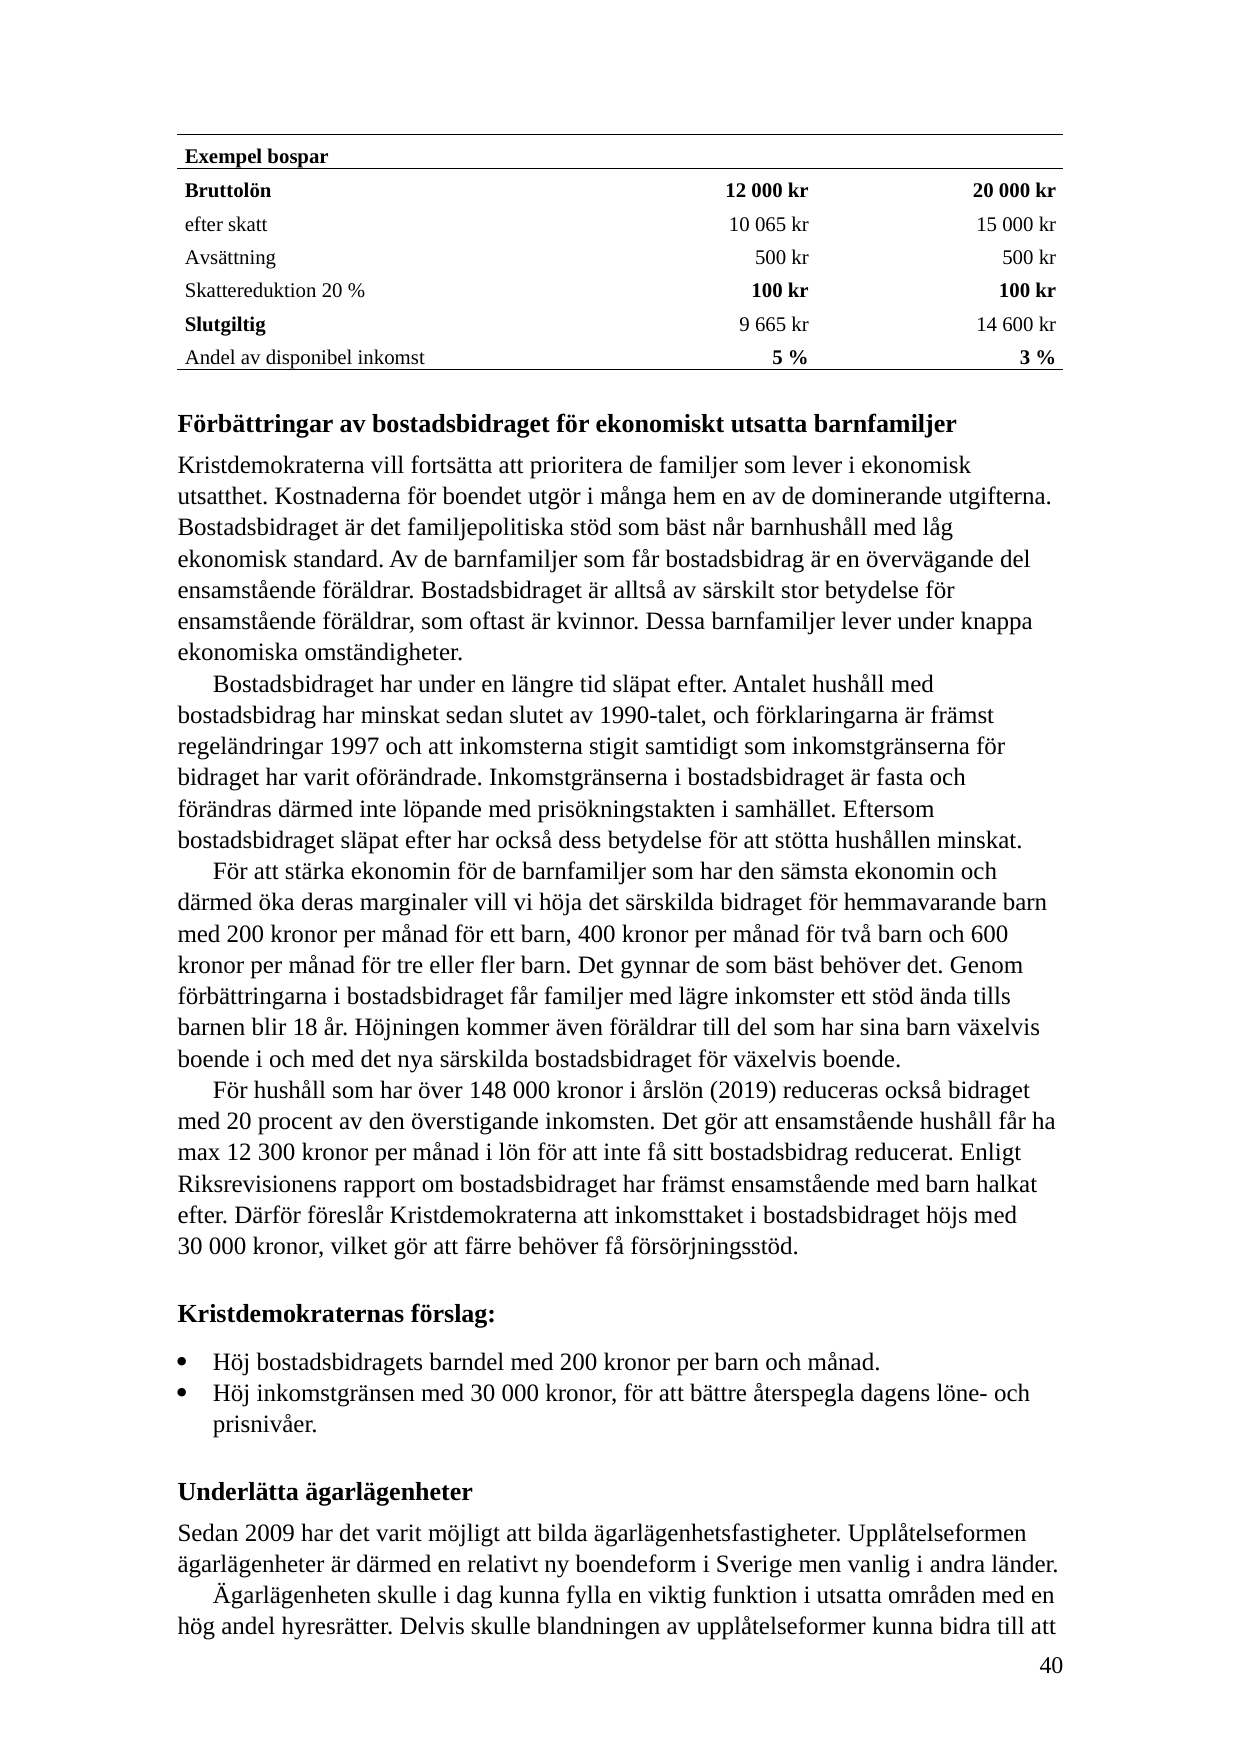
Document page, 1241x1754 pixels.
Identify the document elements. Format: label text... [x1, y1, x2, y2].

table_cell 100 kr [816, 269, 1063, 303]
table_cell 5 % [568, 336, 816, 369]
table_cell Skattereduktion 20 % [177, 269, 568, 303]
text Underlätta ägarlägenheter [177, 1476, 1063, 1507]
table_cell 9 665 kr [568, 303, 816, 336]
table_cell 100 kr [568, 269, 816, 303]
table_cell 14 600 kr [816, 303, 1063, 336]
list Höj bostadsbidragets barndel med 200 kronor per barn och månad. [177, 1344, 1063, 1376]
table_cell 12 000 kr [568, 169, 816, 203]
text Sedan 2009 har det varit möjligt att bilda ägarlägenhetsfastigheter. Upplåtelseformen ägarlägenheter är därmed en relativt ny boendeform i Sverige men vanlig i andra länder. [177, 1515, 1063, 1578]
text Bostadsbidraget har under en längre tid släpat efter. Antalet hushåll med bostadsbidrag har minskat sedan slutet av 1990-talet, och förklaringarna är främst regeländringar 1997 och att inkomsterna stigit samtidigt som inkomstgränserna för bidraget har varit oförändrade. Inkomstgränserna i bostadsbidraget är fasta och förändras därmed inte löpande med prisökningstakten i samhället. Eftersom bostadsbidraget släpat efter har också dess betydelse för att stötta hushållen minskat. [177, 666, 1063, 854]
text Förbättringar av bostadsbidraget för ekonomiskt utsatta barnfamiljer [177, 408, 1063, 439]
table_cell 15 000 kr [816, 203, 1063, 236]
text För att stärka ekonomin för de barnfamiljer som har den sämsta ekonomin och därmed öka deras marginaler vill vi höja det särskilda bidraget för hemmavarande barn med 200 kronor per månad för ett barn, 400 kronor per månad för två barn och 600 kronor per månad för tre eller fler barn. Det gynnar de som bäst behöver det. Genom förbättringarna i bostadsbidraget får familjer med lägre inkomster ett stöd ända tills barnen blir 18 år. Höjningen kommer även föräldrar till del som har sina barn växelvis boende i och med det nya särskilda bostadsbidraget för växelvis boende. [177, 854, 1063, 1072]
table_cell Andel av disponibel inkomst [177, 336, 568, 369]
table_cell Slutgiltig [177, 303, 568, 336]
text För hushåll som har över 148 000 kronor i årslön (2019) reduceras också bidraget med 20 procent av den överstigande inkomsten. Det gör att ensamstående hushåll får ha max 12 300 kronor per månad i lön för att inte få sitt bostadsbidrag reducerat. Enligt Riksrevisionens rapport om bostadsbidraget har främst ensamstående med barn halkat efter. Därför föreslår Kristdemokraterna att inkomsttaket i bostadsbidraget höjs med 30 000 kronor, vilket gör att färre behöver få försörjningsstöd. [177, 1072, 1063, 1260]
table_cell 20 000 kr [816, 169, 1063, 203]
table_cell 500 kr [816, 236, 1063, 269]
table_header Exempel bospar [177, 135, 1063, 168]
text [177, 1578, 1063, 1640]
table_cell efter skatt [177, 203, 568, 236]
table_cell 3 % [816, 336, 1063, 369]
list Höj inkomstgränsen med 30 000 kronor, för att bättre återspegla dagens löne- och prisnivåer. [177, 1376, 1063, 1438]
text Kristdemokraternas förslag: [177, 1297, 1063, 1329]
table_cell Avsättning [177, 236, 568, 269]
table_cell 500 kr [568, 236, 816, 269]
table_cell 10 065 kr [568, 203, 816, 236]
table_cell Bruttolön [177, 169, 568, 203]
text Kristdemokraterna vill fortsätta att prioritera de familjer som lever i ekonomisk utsatthet. Kostnaderna för boendet utgör i många hem en av de dominerande utgifterna. Bostadsbidraget är det familjepolitiska stöd som bäst når barnhushåll med låg ekonomisk standard. Av de barnfamiljer som får bostadsbidrag är en övervägande del ensamstående föräldrar. Bostadsbidraget är alltså av särskilt stor betydelse för ensamstående föräldrar, som oftast är kvinnor. Dessa barnfamiljer lever under knappa ekonomiska omständigheter. [177, 447, 1063, 666]
